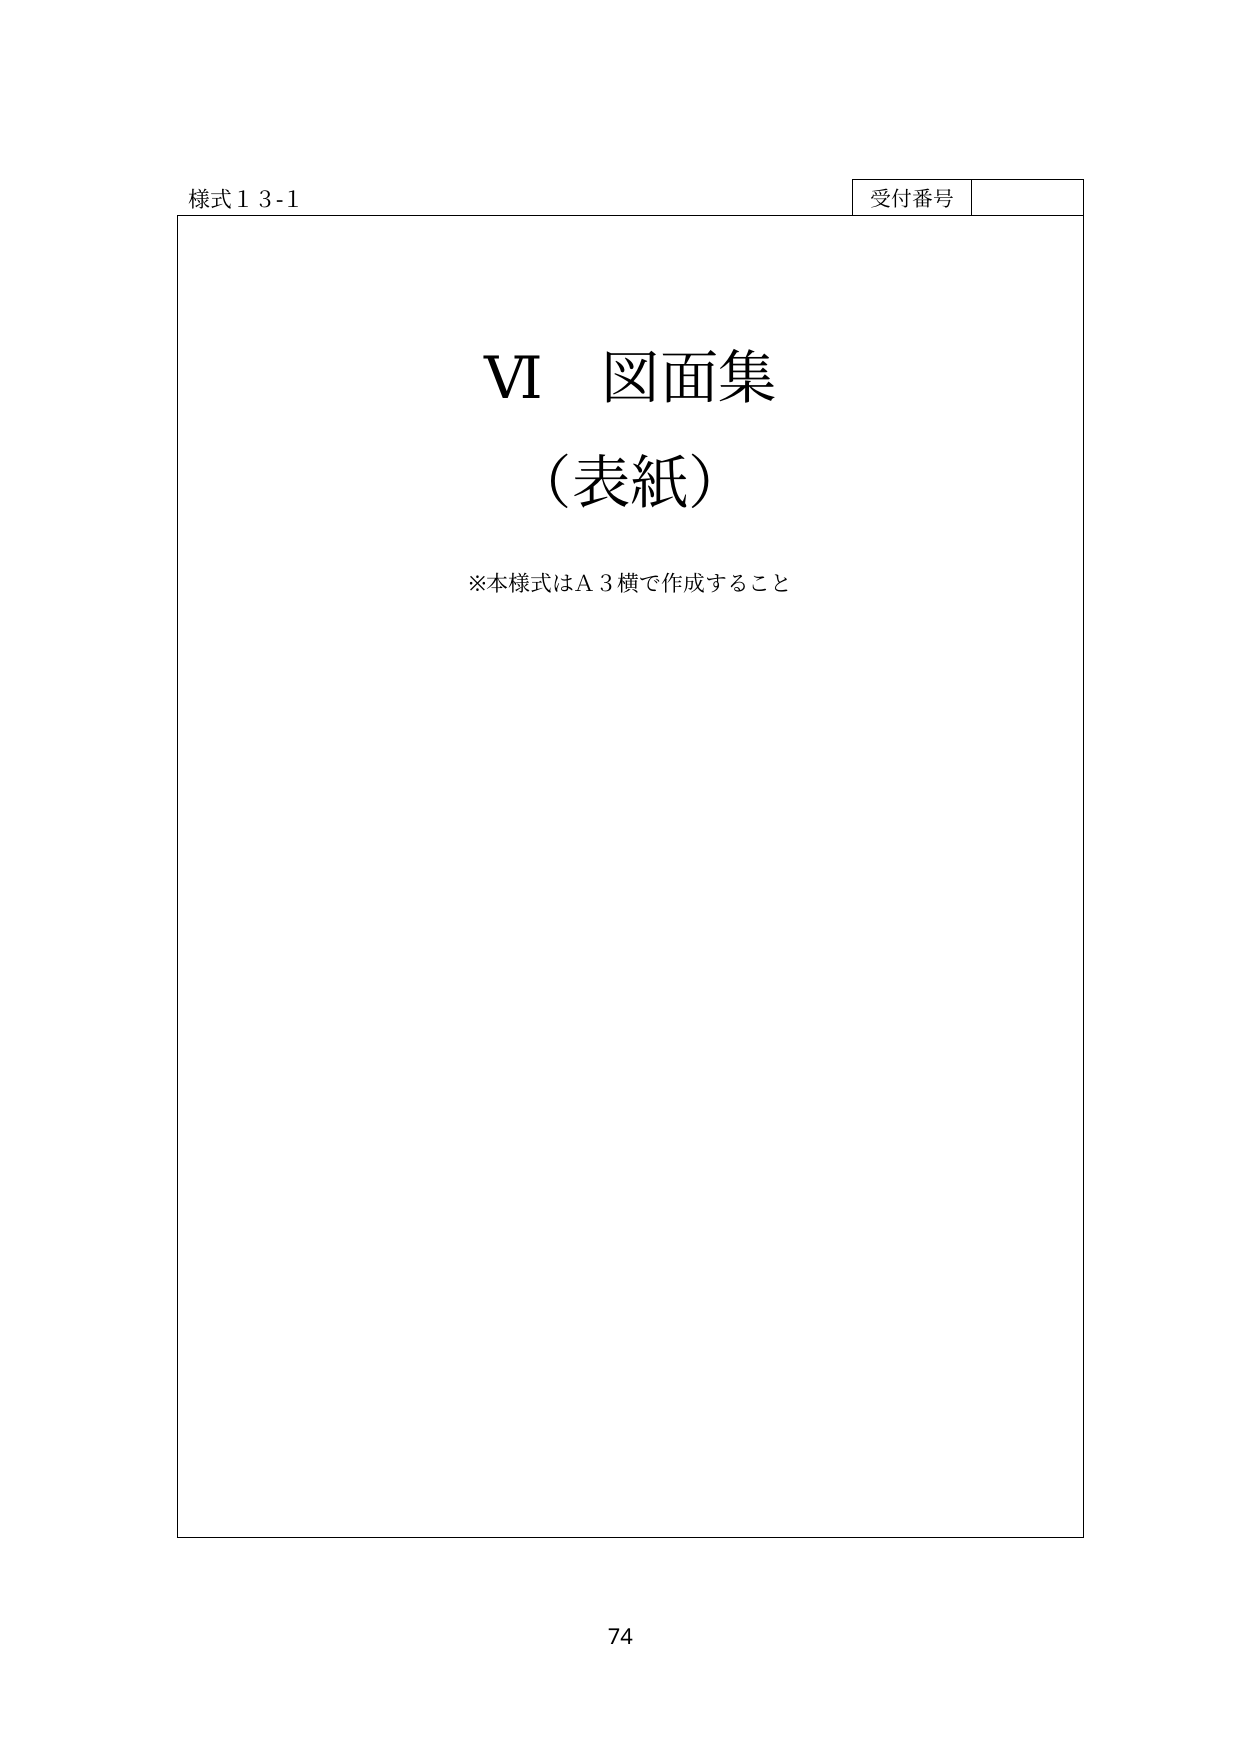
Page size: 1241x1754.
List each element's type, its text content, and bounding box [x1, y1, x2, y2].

table_header 受付番号 [853, 180, 971, 215]
table_header 様式１３-１ [177, 179, 852, 215]
table_cell Ⅵ 図面集 （表紙） ※本様式はＡ３横で作成すること [178, 216, 1083, 1537]
table_header [972, 180, 1083, 215]
